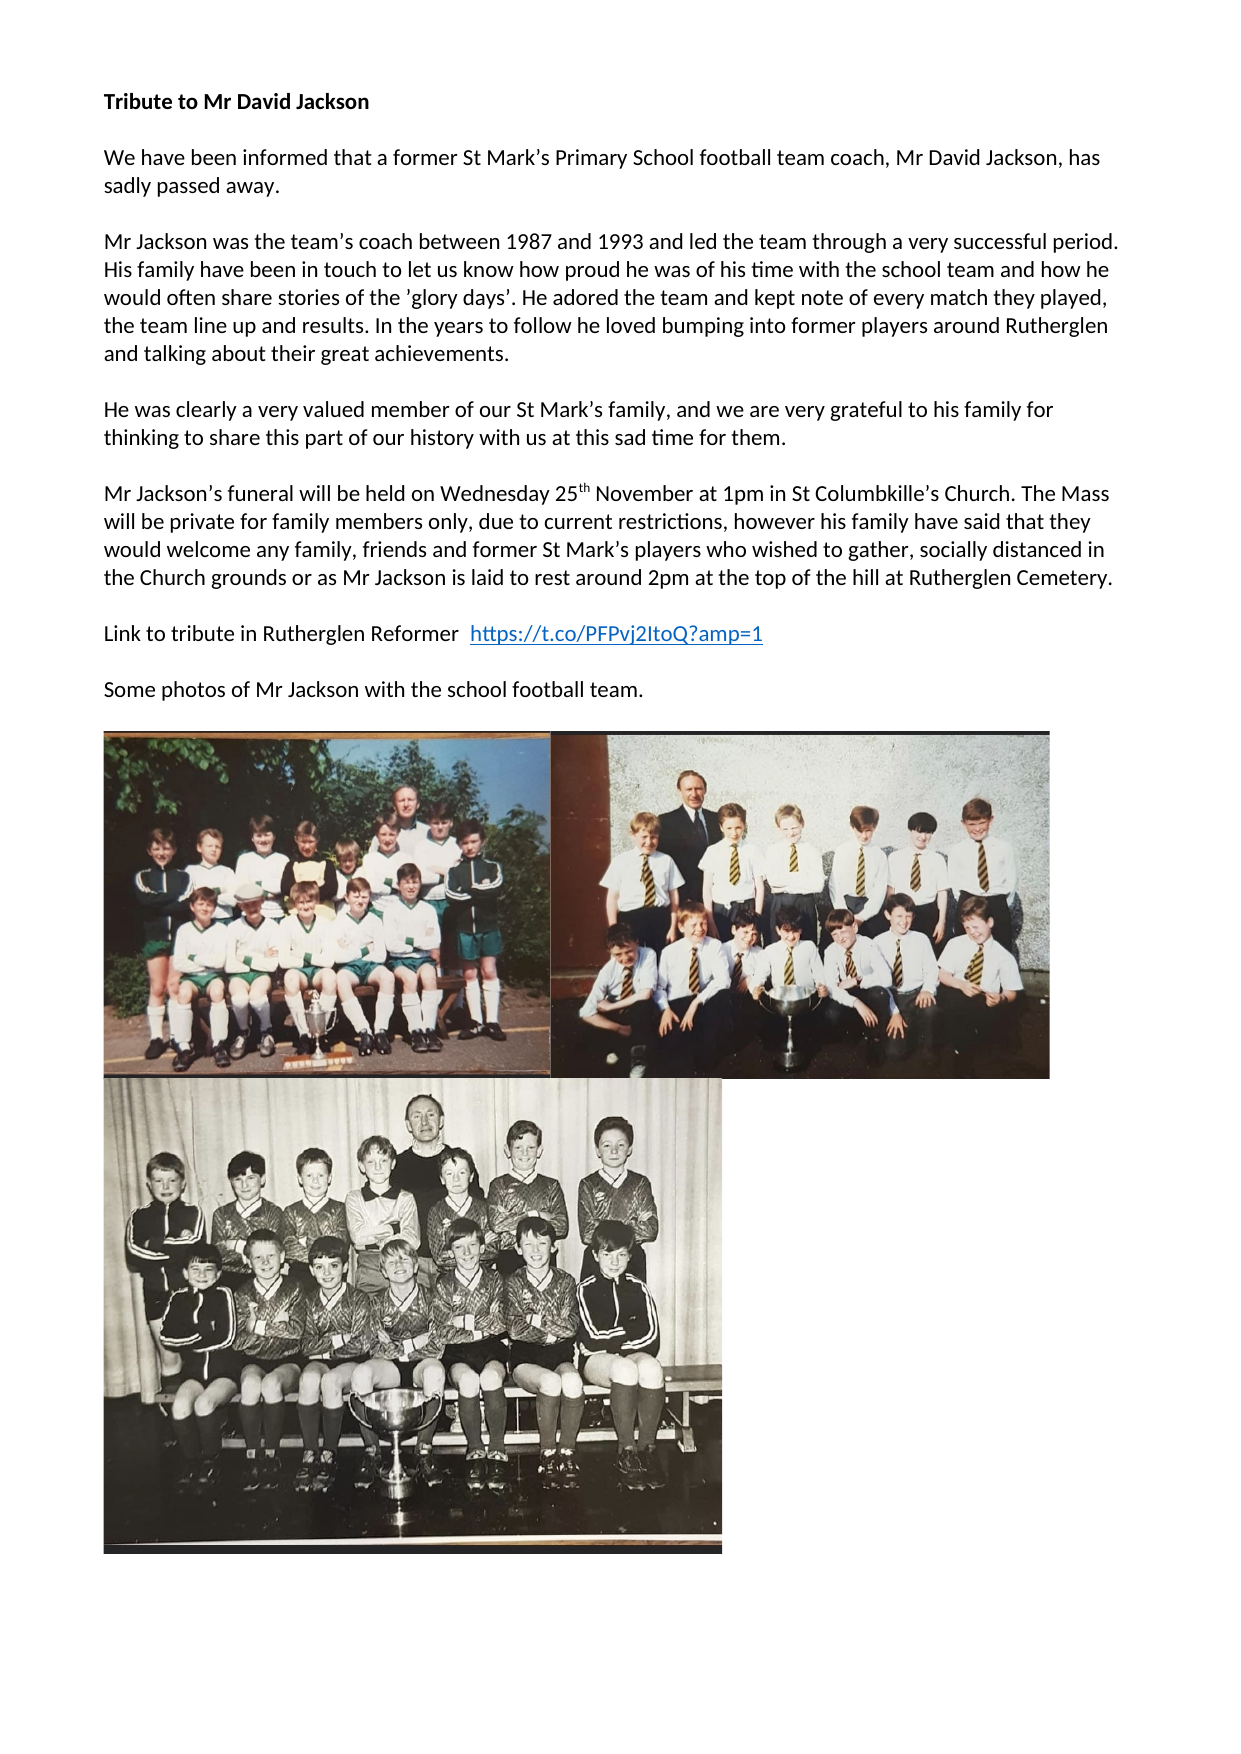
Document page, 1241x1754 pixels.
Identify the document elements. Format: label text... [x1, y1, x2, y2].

text Some photos of Mr Jackson with the school football team. [103, 676, 1122, 703]
text Mr Jackson was the team’s coach between 1987 and 1993 and led the team through a very successful period. His family have been in touch to let us know how proud he was of his time with the school team and how he would often share stories of the ’glory days’. He adored the team and kept note of every match they played, the team line up and results. In the years to follow he loved bumping into former players around Rutherglen and talking about their great achievements. [103, 227, 1122, 367]
text Tribute to Mr David Jackson [103, 87, 1122, 115]
text Link to tribute in Rutherglen Reformer https://t.co/PFPvj2ItoQ?amp=1 [103, 619, 1122, 647]
text He was clearly a very valued member of our St Mark’s family, and we are very grateful to his family for thinking to share this part of our history with us at this sad time for them. [103, 395, 1122, 451]
text We have been informed that a former St Mark’s Primary School football team coach, Mr David Jackson, has sadly passed away. [103, 143, 1122, 199]
text Mr Jackson’s funeral will be held on Wednesday 25th November at 1pm in St Columbkille’s Church. The Mass will be private for family members only, due to current restrictions, however his family have said that they would welcome any family, friends and former St Mark’s players who wished to gather, socially distanced in the Church grounds or as Mr Jackson is laid to rest around 2pm at the top of the hill at Rutherglen Cemetery. [103, 479, 1122, 591]
picture [103, 731, 1050, 1554]
